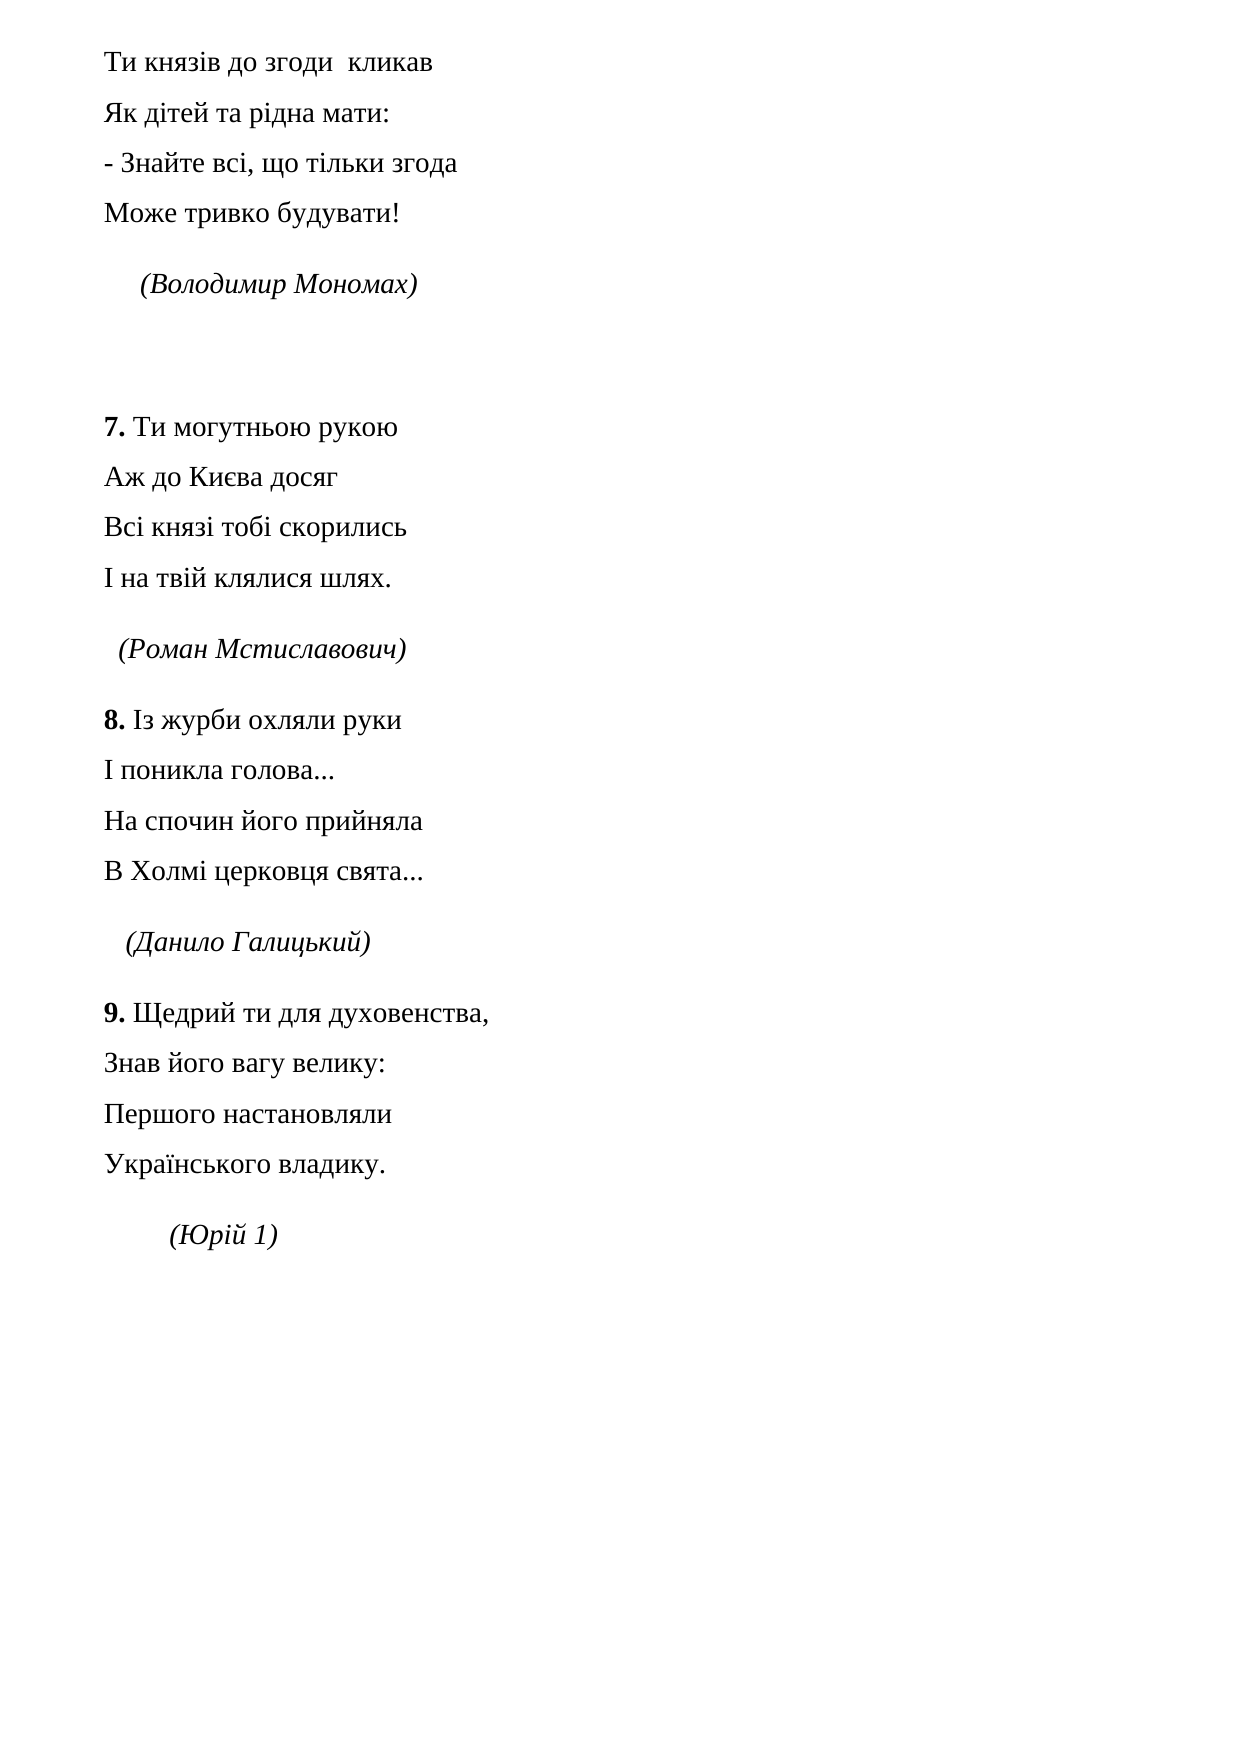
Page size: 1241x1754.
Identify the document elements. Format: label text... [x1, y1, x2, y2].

text 8. Iз журби охляли руки І поникла голова... На спочин його прийняла В Холмi церковця свята... [103, 702, 1181, 886]
text (Юрiй 1) [103, 1217, 1181, 1251]
text (Данило Галицький) [103, 924, 1181, 958]
text 7. Ти могутньою рукою Аж до Києва досяг Всi князi тобi скорились І на твiй клялися шлях. [103, 409, 1181, 593]
text (Володимир Мономах) [103, 266, 1181, 300]
text (Роман Мстиславович) [103, 631, 1181, 664]
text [103, 44, 1181, 229]
text 9. Щедрий ти для духовенства, Знав його вагу велику: Першого настановляли Українського владику. [103, 995, 1181, 1180]
